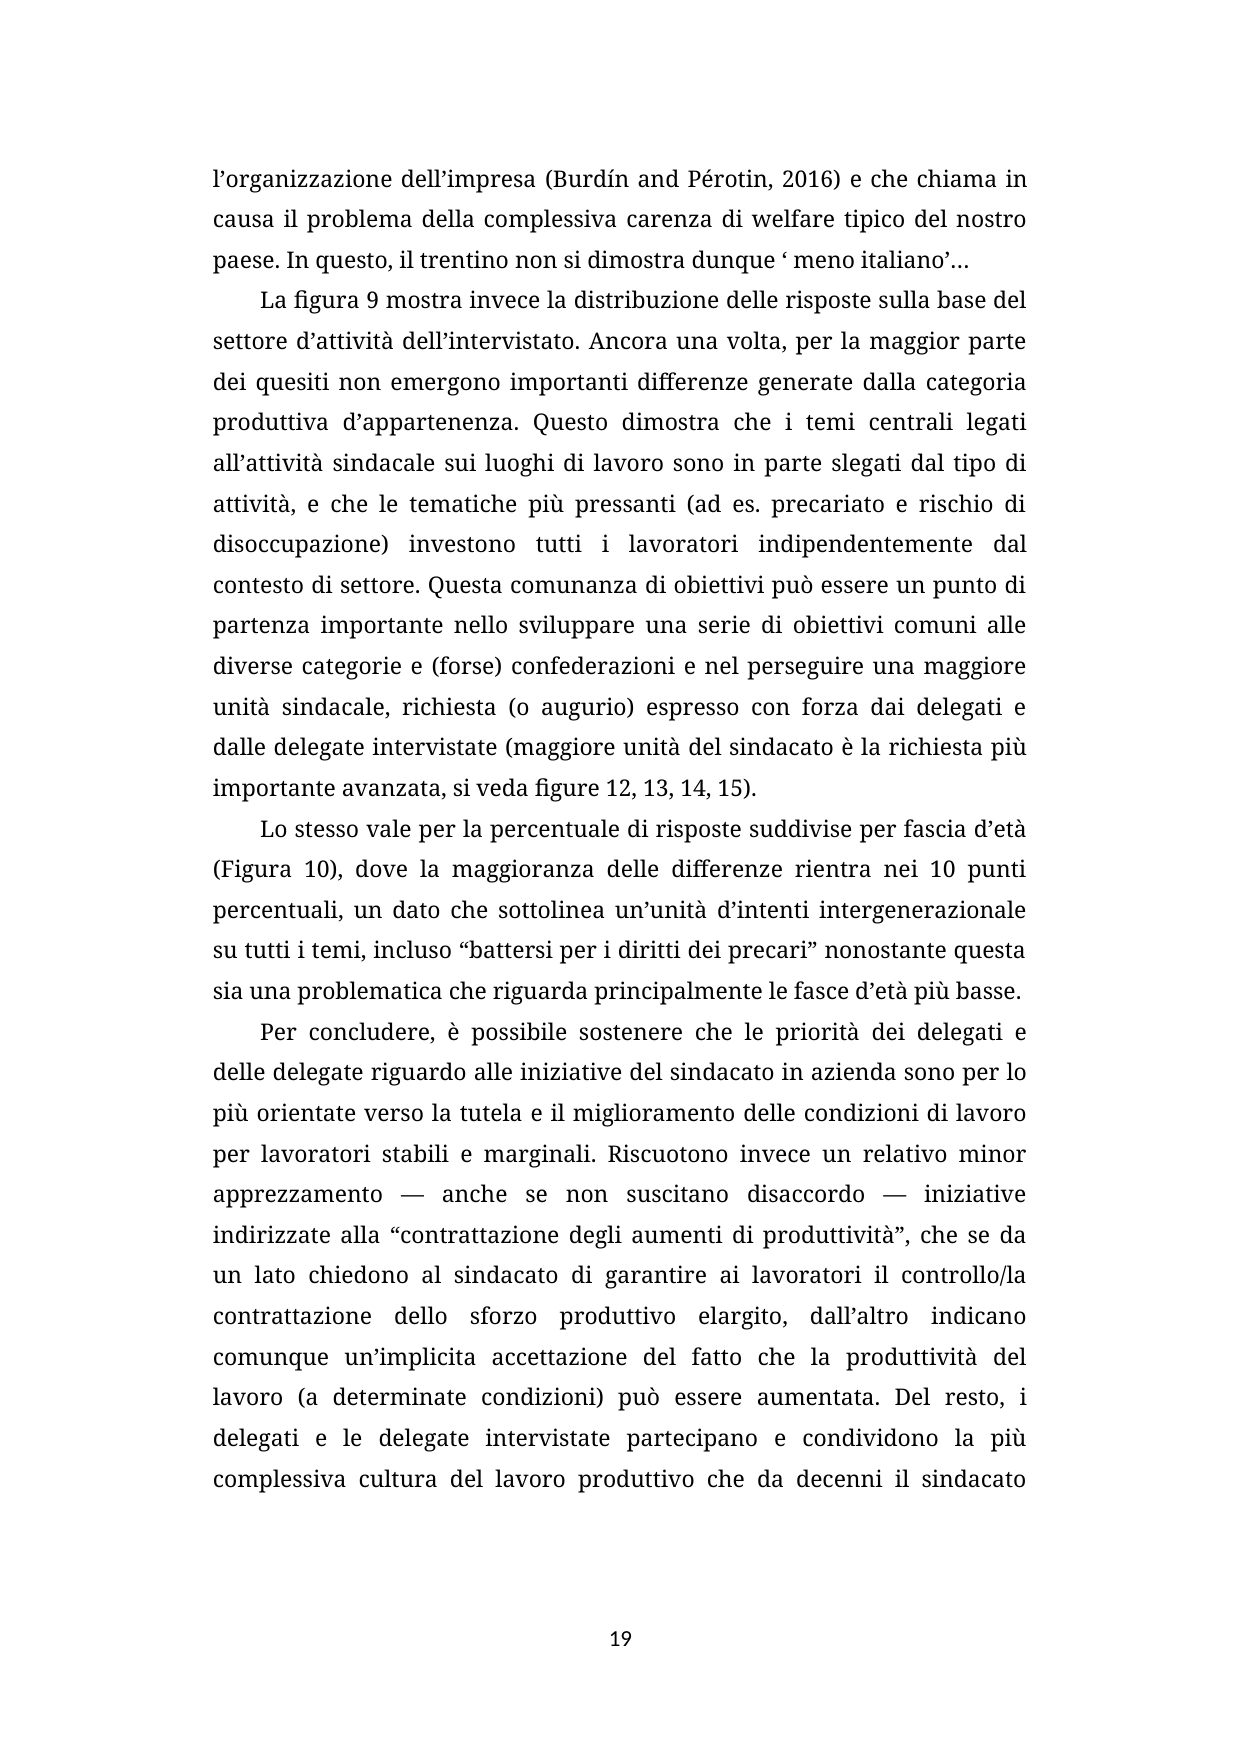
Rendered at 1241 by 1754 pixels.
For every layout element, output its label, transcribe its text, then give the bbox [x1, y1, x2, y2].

text La figura 9 mostra invece la distribuzione delle risposte sulla base del settore d’attività dell’intervistato. Ancora una volta, per la maggior parte dei quesiti non emergono importanti differenze generate dalla categoria produttiva d’appartenenza. Questo dimostra che i temi centrali legati all’attività sindacale sui luoghi di lavoro sono in parte slegati dal tipo di attività, e che le tematiche più pressanti (ad es. precariato e rischio di disoccupazione) investono tutti i lavoratori indipendentemente dal contesto di settore. Questa comunanza di obiettivi può essere un punto di partenza importante nello sviluppare una serie di obiettivi comuni alle diverse categorie e (forse) confederazioni e nel perseguire una maggiore unità sindacale, richiesta (o augurio) espresso con forza dai delegati e dalle delegate intervistate (maggiore unità del sindacato è la richiesta più importante avanzata, si veda figure 12, 13, 14, 15). [213, 284, 1028, 803]
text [213, 162, 1028, 275]
text Lo stesso vale per la percentuale di risposte suddivise per fascia d’età (Figura 10), dove la maggioranza delle differenze rientra nei 10 punti percentuali, un dato che sottolinea un’unità d’intenti intergenerazionale su tutti i temi, incluso “battersi per i diritti dei precari” nonostante questa sia una problematica che riguarda principalmente le fasce d’età più basse. [213, 812, 1028, 1006]
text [213, 1016, 1028, 1494]
